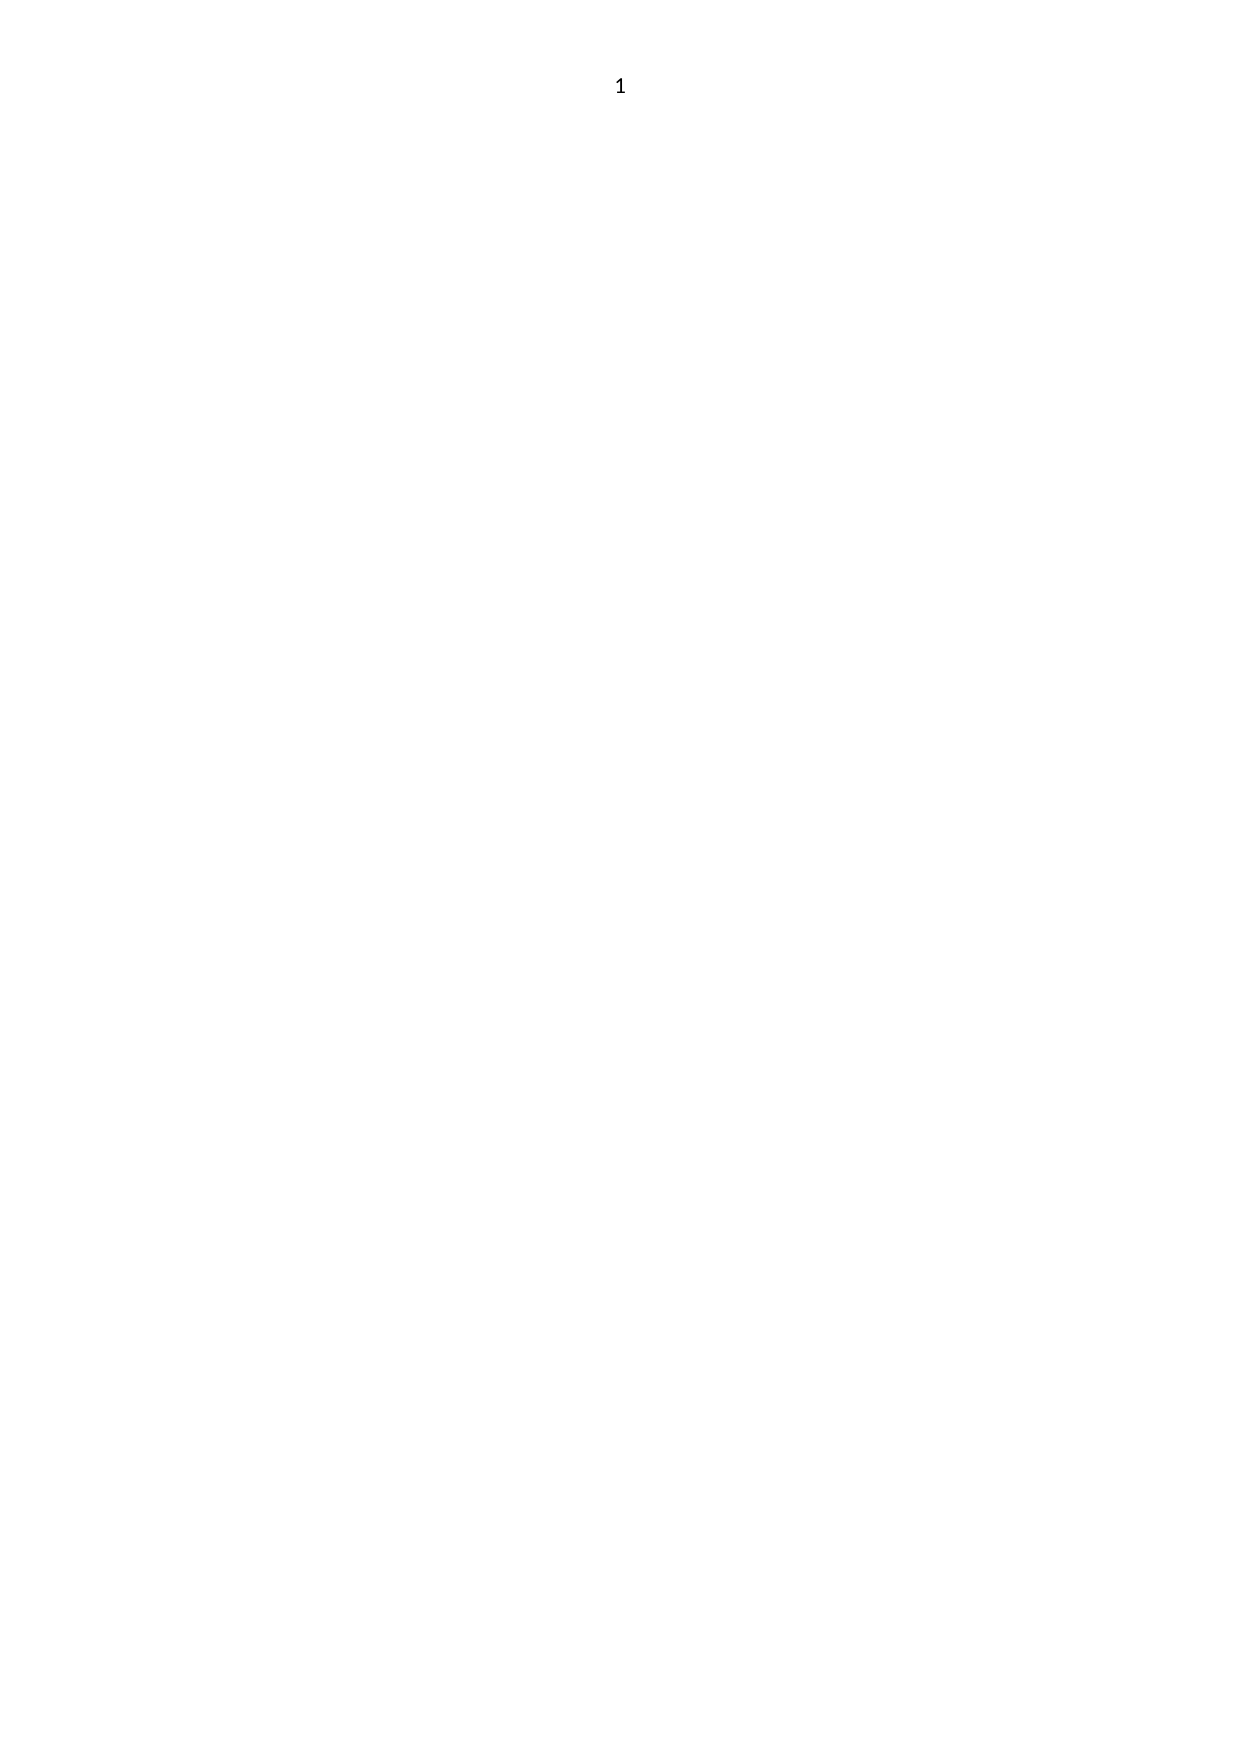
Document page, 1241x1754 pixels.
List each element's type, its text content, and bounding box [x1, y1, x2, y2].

text 1 [151, 73, 1089, 98]
